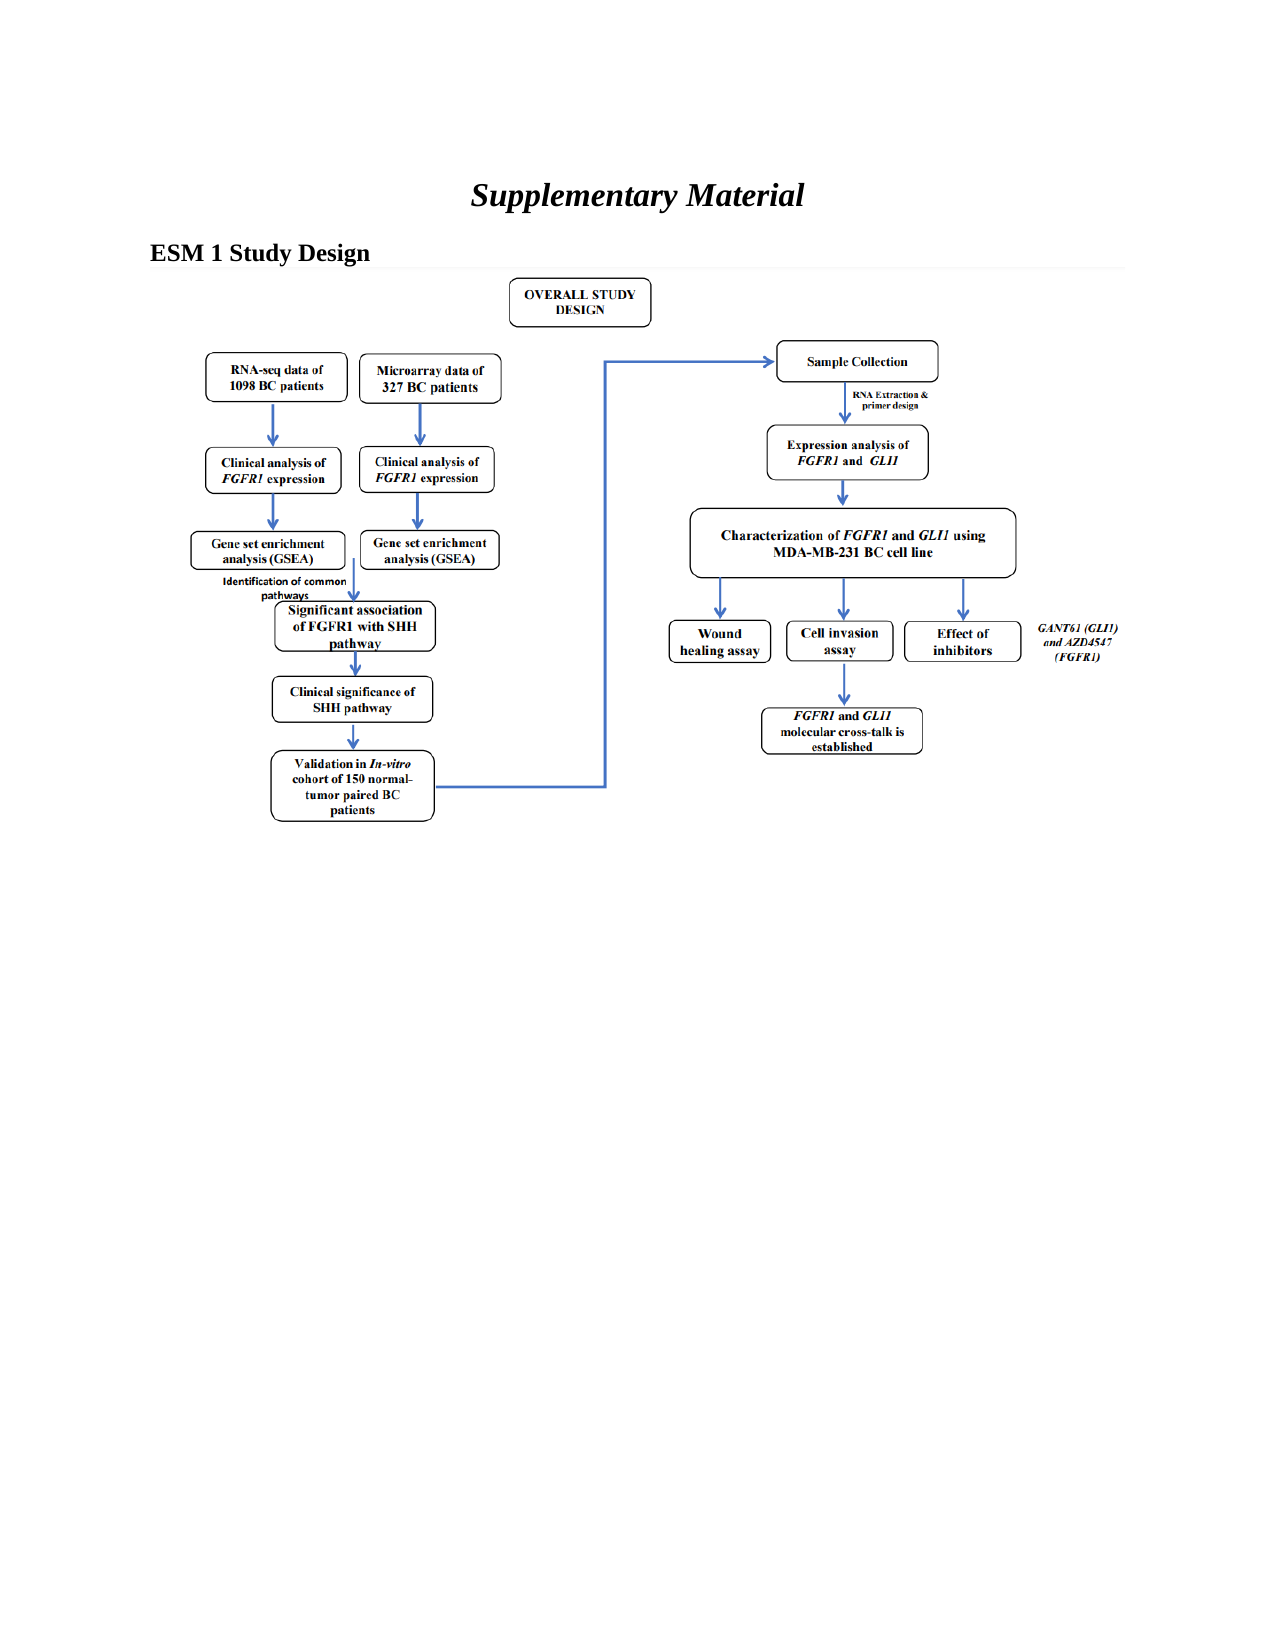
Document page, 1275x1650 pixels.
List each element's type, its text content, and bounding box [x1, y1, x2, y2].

text Supplementary Material [150, 175, 1125, 213]
list ESM 1 Study Design [150, 238, 1125, 267]
picture [150, 267, 1125, 883]
